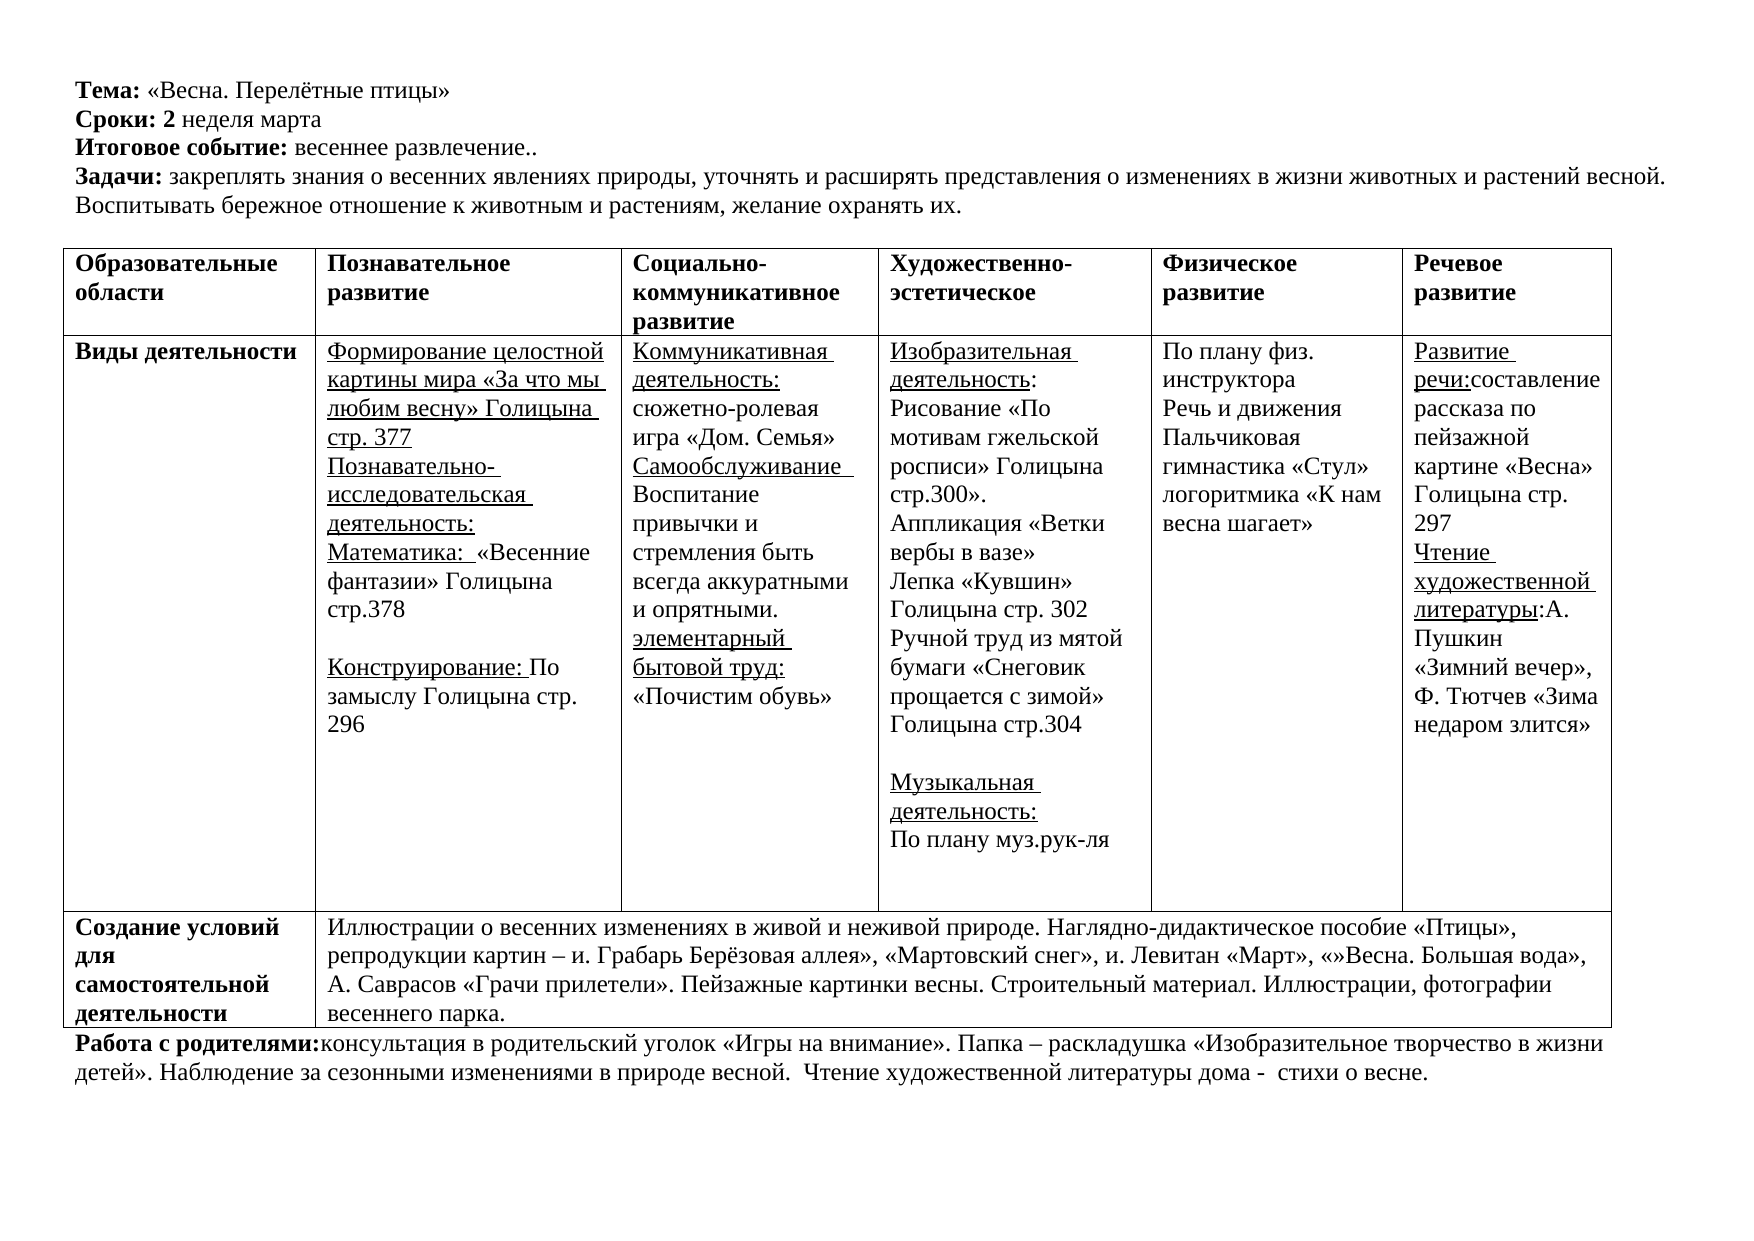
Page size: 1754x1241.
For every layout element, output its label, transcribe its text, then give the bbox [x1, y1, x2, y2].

table_cell Создание условий для самостоятельной деятельности [64, 912, 315, 1027]
table_cell Виды деятельности [64, 336, 315, 911]
table_header Художественно-эстетическое [879, 249, 1151, 335]
table_header Познавательное развитие [316, 249, 621, 335]
table_cell Иллюстрации о весенних изменениях в живой и неживой природе. Наглядно-дидактическое пособие «Птицы», репродукции картин – и. Грабарь Берёзовая аллея», «Мартовский снег», и. Левитан «Март», «»Весна. Большая вода», А. Саврасов «Грачи прилетели». Пейзажные картинки весны. Строительный материал. Иллюстрации, фотографии весеннего парка. [316, 912, 1611, 1027]
table_cell Формирование целостной картины мира «За что мы любим весну» Голицына стр. 377 Познавательно- исследовательская деятельность: Математика: «Весенние фантазии» Голицына стр.378 Конструирование: По замыслу Голицына стр. 296 [316, 336, 621, 911]
table_header Речевое развитие [1403, 249, 1611, 335]
text Сроки: 2 неделя марта [75, 104, 1679, 132]
table_header Социально-коммуникативное развитие [622, 249, 878, 335]
text Работа с родителями:консультация в родительский уголок «Игры на внимание». Папка – раскладушка «Изобразительное творчество в жизни детей». Наблюдение за сезонными изменениями в природе весной. Чтение художественной литературы дома - стихи о весне. [75, 1028, 1679, 1085]
table_cell Изобразительная деятельность: Рисование «По мотивам гжельской росписи» Голицына стр.300». Аппликация «Ветки вербы в вазе» Лепка «Кувшин» Голицына стр. 302 Ручной труд из мятой бумаги «Снеговик прощается с зимой» Голицына стр.304 Музыкальная деятельность: По плану муз.рук-ля [879, 336, 1151, 911]
text Тема: «Весна. Перелётные птицы» [75, 75, 1679, 104]
table_cell По плану физ. инструктора Речь и движения Пальчиковая гимнастика «Стул» логоритмика «К нам весна шагает» [1152, 336, 1402, 911]
text Задачи: закреплять знания о весенних явлениях природы, уточнять и расширять представления о изменениях в жизни животных и растений весной. Воспитывать бережное отношение к животным и растениям, желание охранять их. [75, 161, 1679, 219]
table_cell Коммуникативная деятельность: сюжетно-ролевая игра «Дом. Семья» Самообслуживание Воспитание привычки и стремления быть всегда аккуратными и опрятными. элементарный бытовой труд: «Почистим обувь» [622, 336, 878, 911]
table_cell Развитие речи:составление рассказа по пейзажной картине «Весна» Голицына стр. 297 Чтение художественной литературы:А. Пушкин «Зимний вечер», Ф. Тютчев «Зима недаром злится» [1403, 336, 1611, 911]
text Итоговое событие: весеннее развлечение.. [75, 132, 1679, 161]
table_header Физическое развитие [1152, 249, 1402, 335]
table_header Образовательные области [64, 249, 315, 335]
